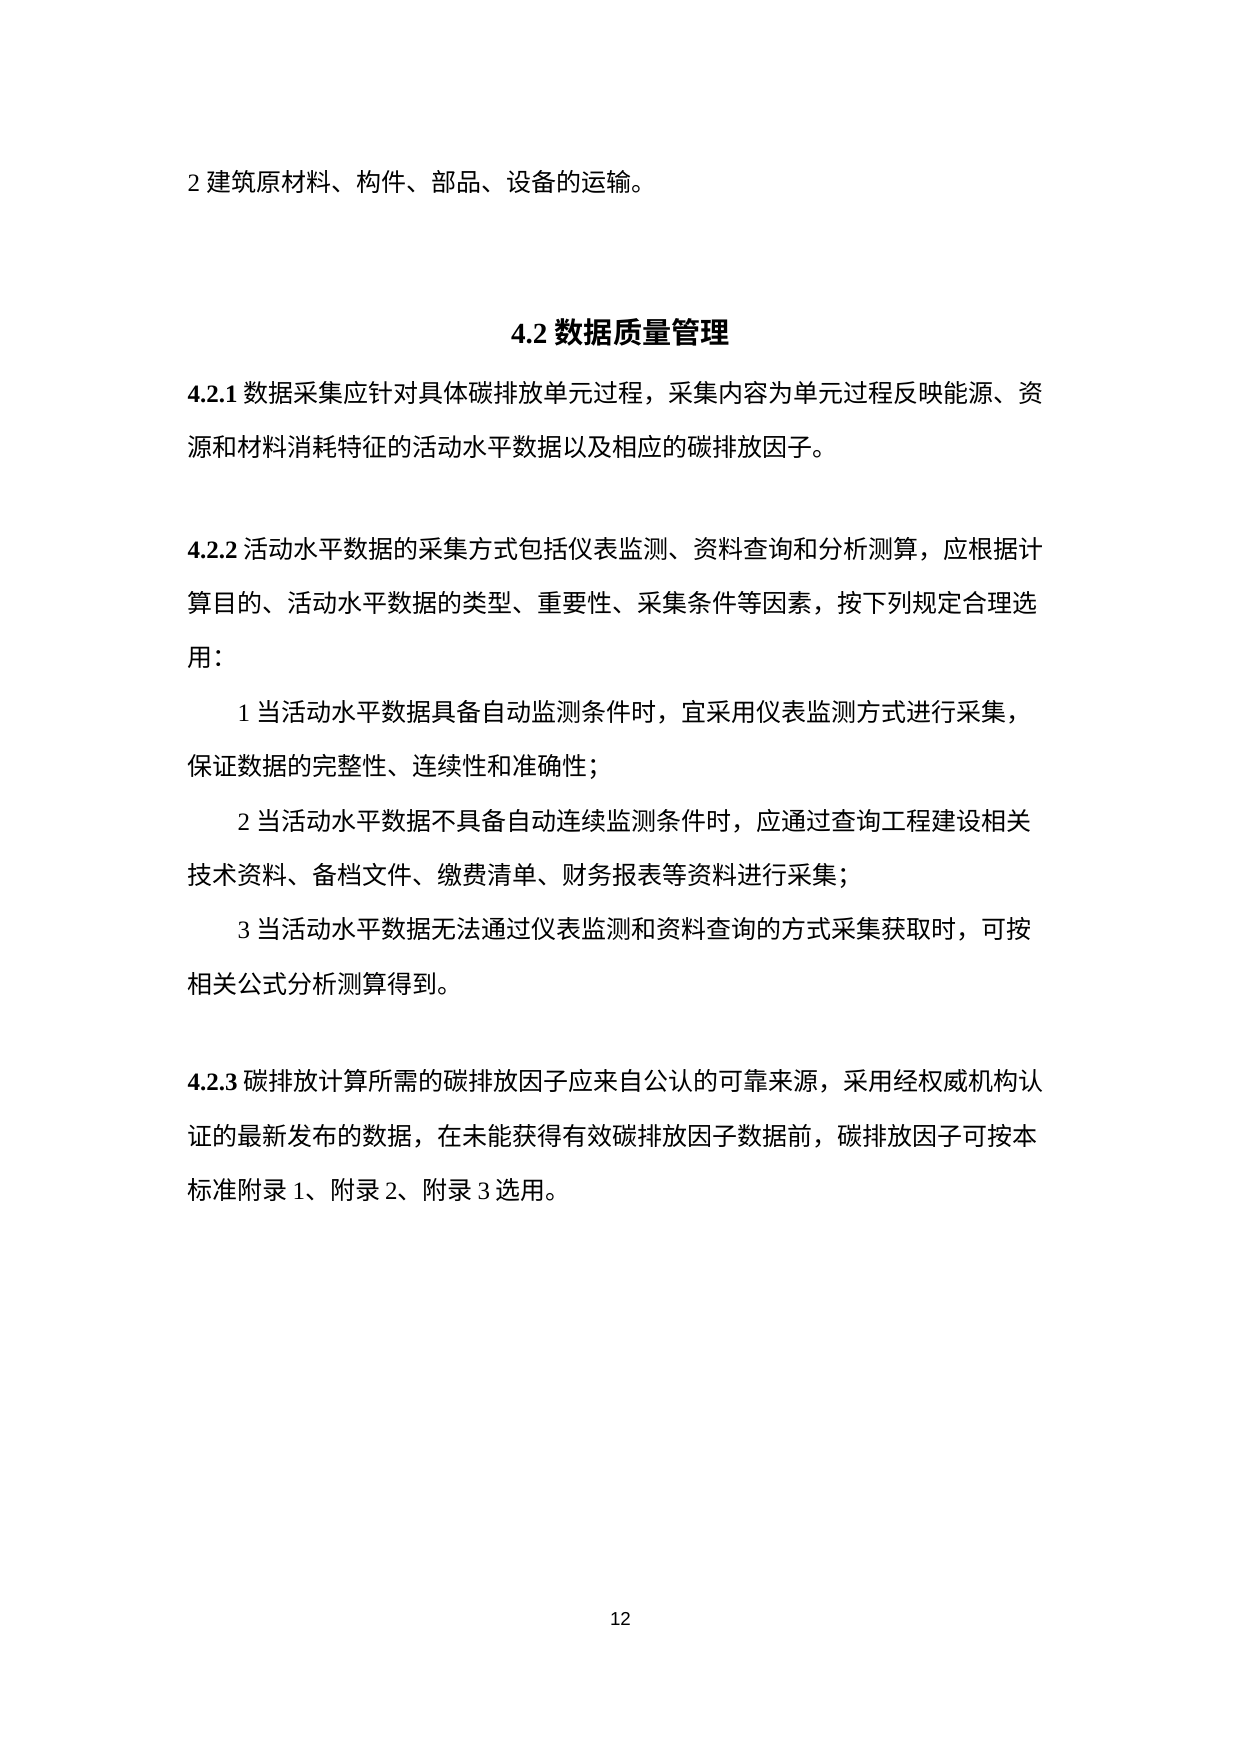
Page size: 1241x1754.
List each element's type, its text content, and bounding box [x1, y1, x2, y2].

text 4.2.2 活动水平数据的采集方式包括仪表监测、资料查询和分析测算，应根据计算目的、活动水平数据的类型、重要性、采集条件等因素，按下列规定合理选用： [187, 529, 1053, 674]
text 2 建筑原材料、构件、部品、设备的运输。 [187, 162, 1053, 198]
text 1 当活动水平数据具备自动监测条件时，宜采用仪表监测方式进行采集，保证数据的完整性、连续性和准确性； [187, 692, 1053, 783]
text 4.2.3 碳排放计算所需的碳排放因子应来自公认的可靠来源，采用经权威机构认证的最新发布的数据，在未能获得有效碳排放因子数据前，碳排放因子可按本标准附录1、附录2、附录3选用。 [187, 1062, 1053, 1207]
text 4.2 数据质量管理 [187, 310, 1053, 352]
text 2 当活动水平数据不具备自动连续监测条件时，应通过查询工程建设相关技术资料、备档文件、缴费清单、财务报表等资料进行采集； [187, 801, 1053, 892]
text 4.2.1 数据采集应针对具体碳排放单元过程，采集内容为单元过程反映能源、资源和材料消耗特征的活动水平数据以及相应的碳排放因子。 [187, 373, 1053, 464]
text 3 当活动水平数据无法通过仪表监测和资料查询的方式采集获取时，可按相关公式分析测算得到。 [187, 910, 1053, 1000]
